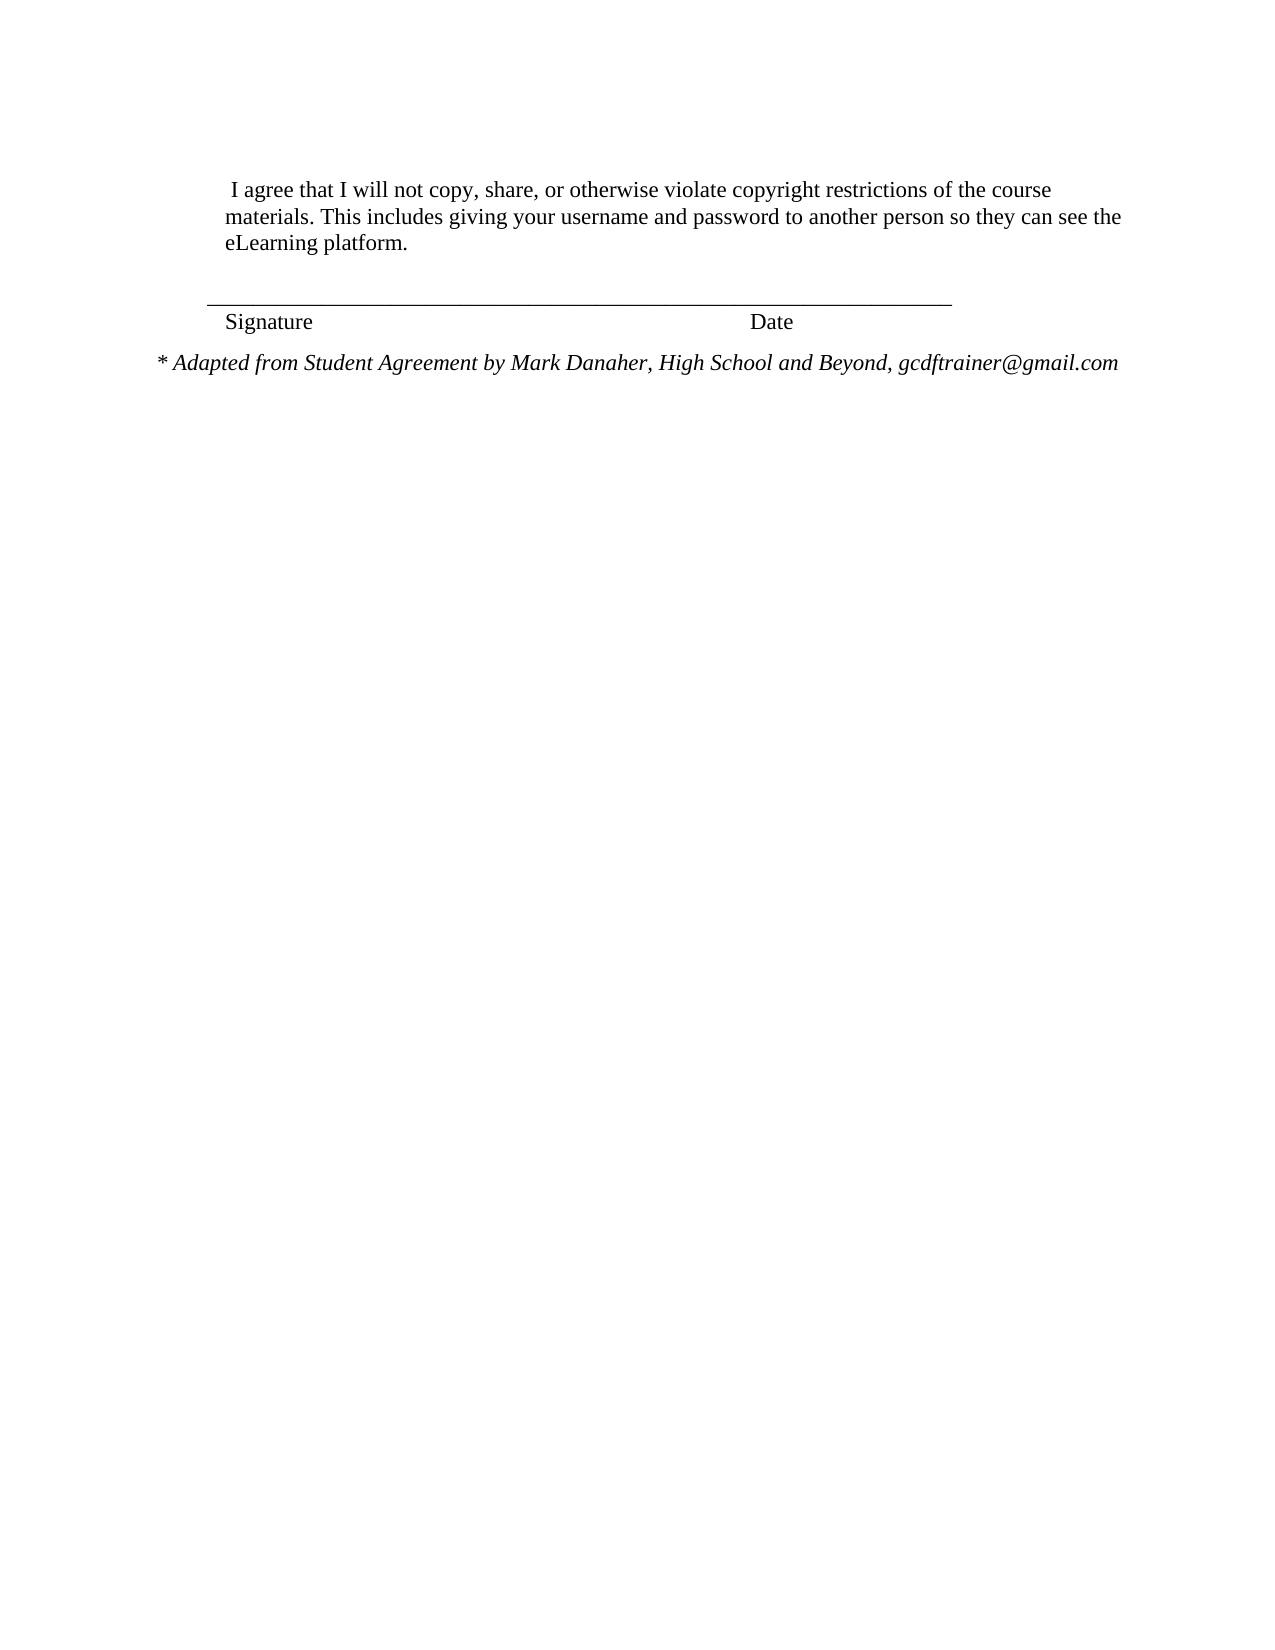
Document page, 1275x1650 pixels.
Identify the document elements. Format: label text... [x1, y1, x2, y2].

text _________________________________________________________________ [150, 282, 1125, 308]
text Signature Date [150, 308, 1125, 334]
text * Adapted from Student Agreement by Mark Danaher, High School and Beyond, gcdftrainer@gmail.com [150, 349, 1125, 376]
text  I agree that I will not copy, share, or otherwise violate copyright restrictions of the course materials. This includes giving your username and password to another person so they can see the eLearning platform. [150, 176, 1125, 255]
